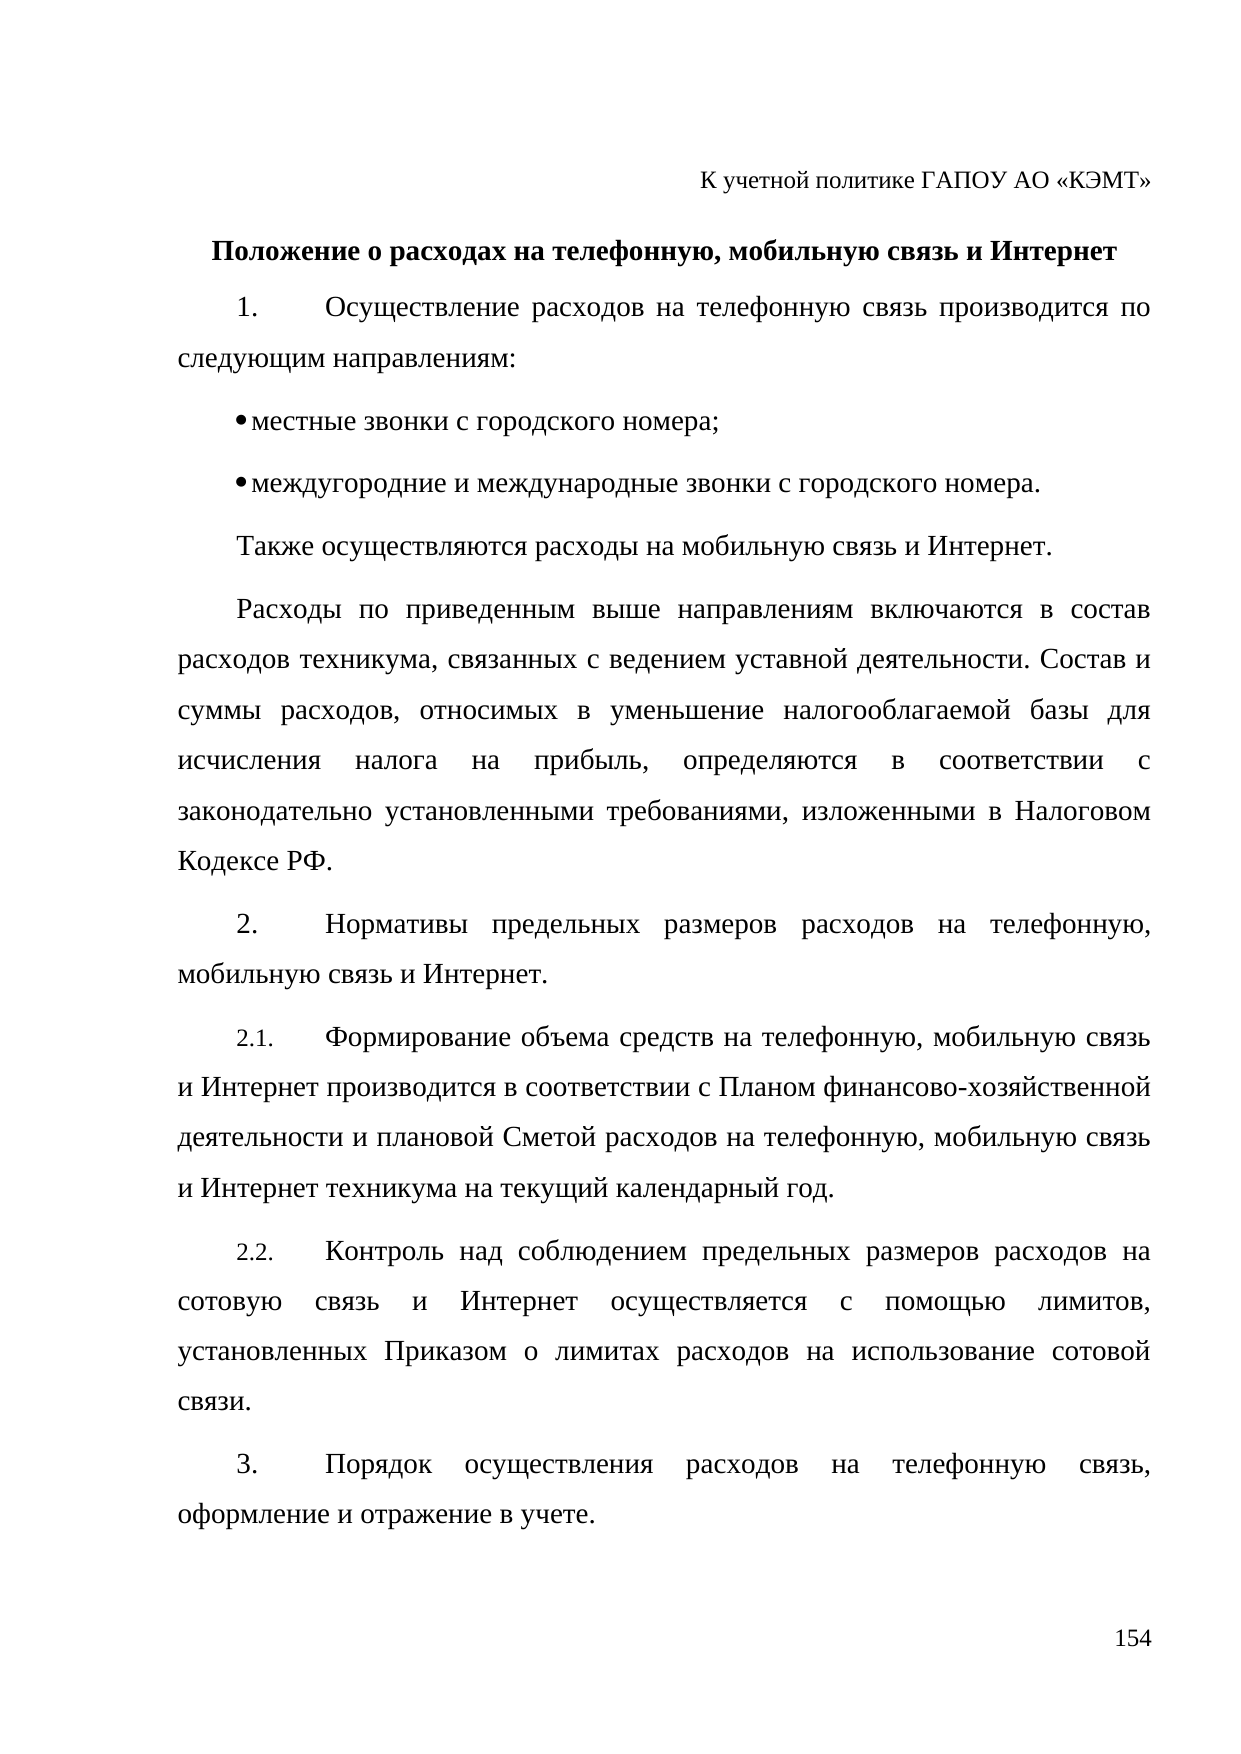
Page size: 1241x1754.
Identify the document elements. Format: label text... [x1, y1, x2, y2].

list местные звонки с городского номера; [177, 403, 1152, 436]
list Нормативы предельных размеров расходов на телефонную, мобильную связь и Интернет. [177, 906, 1152, 989]
list Контроль над соблюдением предельных размеров расходов на сотовую связь и Интернет осуществляется с помощью лимитов, установленных Приказом о лимитах расходов на использование сотовой связи. [177, 1233, 1152, 1417]
list Порядок осуществления расходов на телефонную связь, оформление и отражение в учете. [177, 1446, 1152, 1530]
text К учетной политике ГАПОУ АО «КЭМТ» [177, 165, 1152, 194]
text Расходы по приведенным выше направлениям включаются в состав расходов техникума, связанных с ведением уставной деятельности. Состав и суммы расходов, относимых в уменьшение налогооблагаемой базы для исчисления налога на прибыль, определяются в соответствии с законодательно установленными требованиями, изложенными в Налоговом Кодексе РФ. [177, 591, 1152, 876]
text Также осуществляются расходы на мобильную связь и Интернет. [177, 528, 1152, 562]
list междугородние и международные звонки с городского номера. [177, 466, 1152, 499]
list Формирование объема средств на телефонную, мобильную связь и Интернет производится в соответствии с Планом финансово-хозяйственной деятельности и плановой Сметой расходов на телефонную, мобильную связь и Интернет техникума на текущий календарный год. [177, 1019, 1152, 1203]
text Положение о расходах на телефонную, мобильную связь и Интернет [177, 233, 1152, 267]
list Осуществление расходов на телефонную связь производится по следующим направлениям: [177, 289, 1152, 373]
